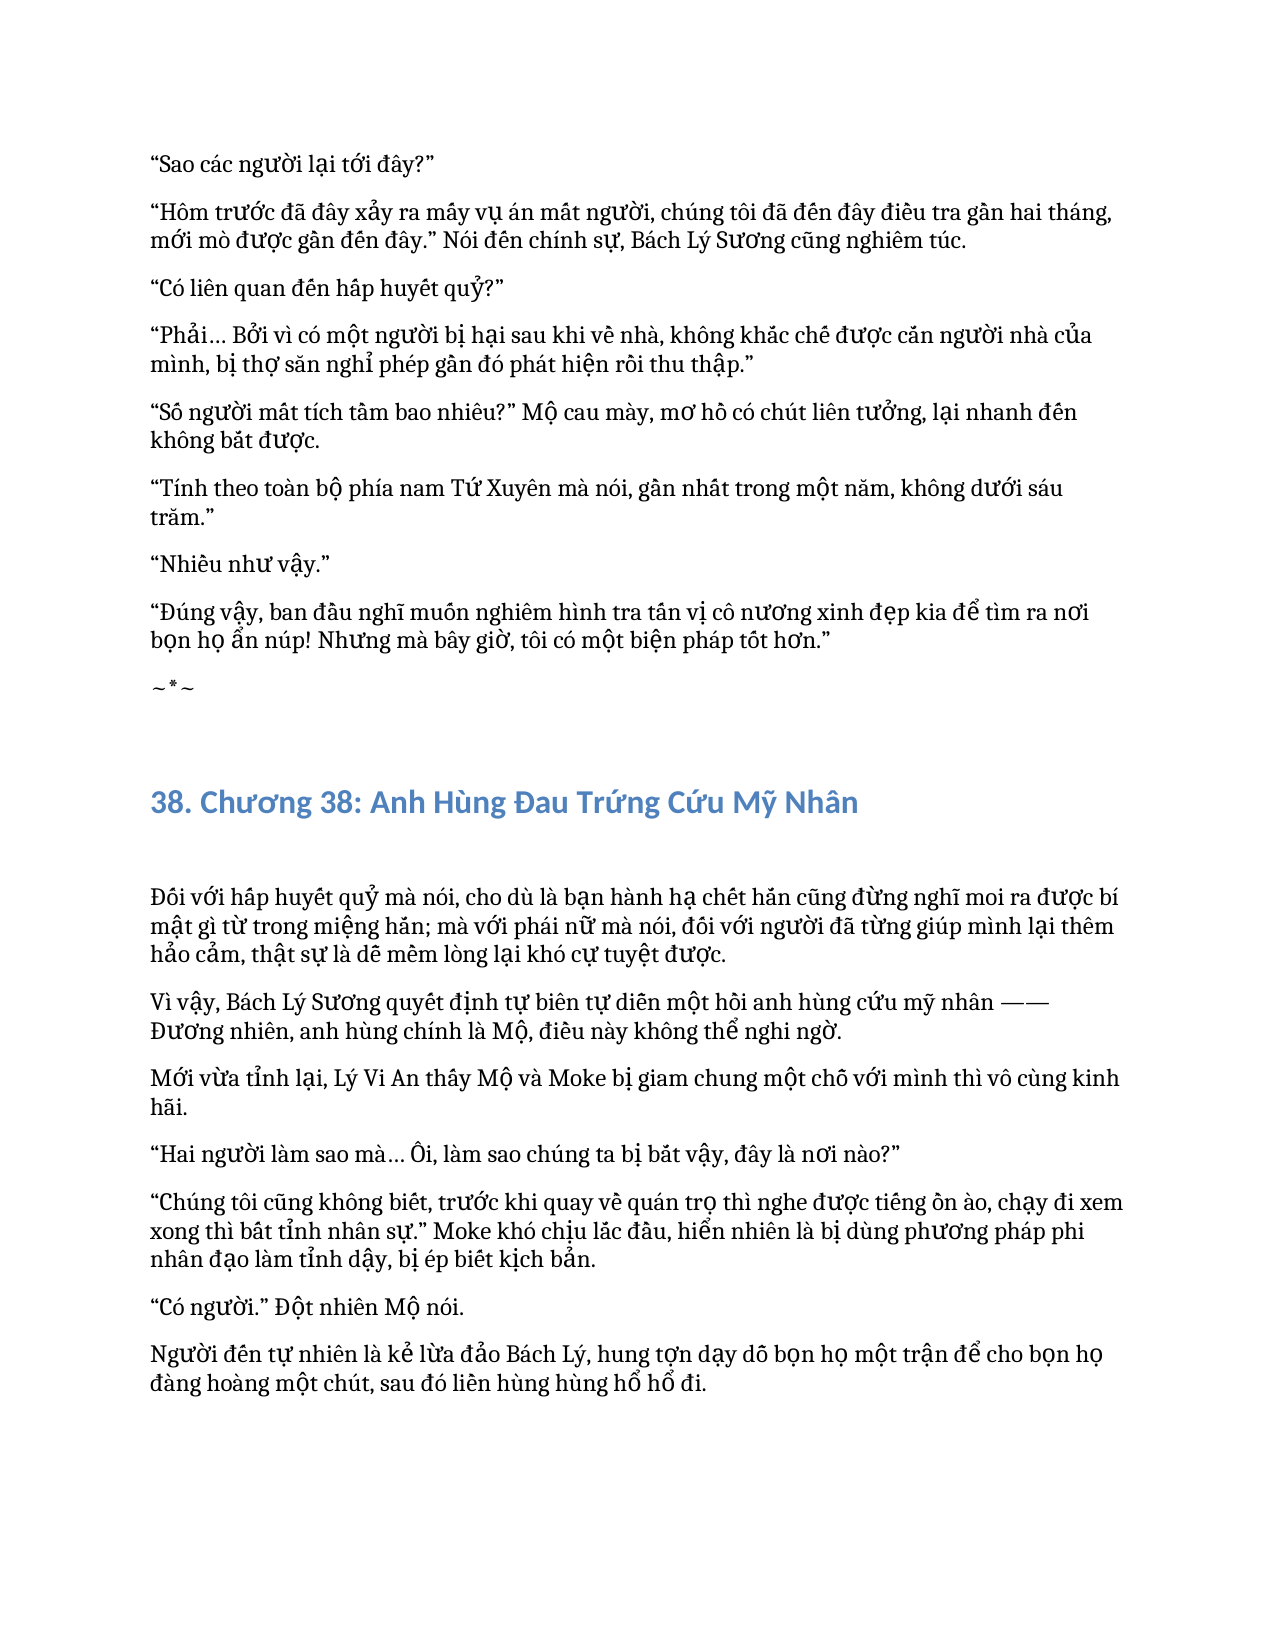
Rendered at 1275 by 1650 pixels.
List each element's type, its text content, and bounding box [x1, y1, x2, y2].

text ~*~ [150, 674, 1125, 760]
text Đối với hấp huyết quỷ mà nói, cho dù là bạn hành hạ chết hắn cũng đừng nghĩ moi ra được bí mật gì từ trong miệng hắn; mà với phái nữ mà nói, đối với người đã từng giúp mình lại thêm hảo cảm, thật sự là dễ mềm lòng lại khó cự tuyệt được. [150, 825, 1125, 969]
text “Chúng tôi cũng không biết, trước khi quay về quán trọ thì nghe được tiếng ồn ào, chạy đi xem xong thì bất tỉnh nhân sự.” Moke khó chịu lắc đầu, hiển nhiên là bị dùng phương pháp phi nhân đạo làm tỉnh dậy, bị ép biết kịch bản. [150, 1188, 1125, 1274]
text “Hôm trước đã đây xảy ra mấy vụ án mất người, chúng tôi đã đến đây điều tra gần hai tháng, mới mò được gần đến đây.” Nói đến chính sự, Bách Lý Sương cũng nghiêm túc. [150, 197, 1125, 255]
text “Nhiều như vậy.” [150, 550, 1125, 579]
text Mới vừa tỉnh lại, Lý Vi An thấy Mộ và Moke bị giam chung một chỗ với mình thì vô cùng kinh hãi. [150, 1064, 1125, 1122]
text “Tính theo toàn bộ phía nam Tứ Xuyên mà nói, gần nhất trong một năm, không dưới sáu trăm.” [150, 474, 1125, 531]
text “Phải… Bởi vì có một người bị hại sau khi về nhà, không khắc chế được cắn người nhà của mình, bị thợ săn nghỉ phép gần đó phát hiện rồi thu thập.” [150, 321, 1125, 379]
text “Có liên quan đến hấp huyết quỷ?” [150, 274, 1125, 302]
text Vì vậy, Bách Lý Sương quyết định tự biên tự diễn một hồi anh hùng cứu mỹ nhân —— Đương nhiên, anh hùng chính là Mộ, điều này không thể nghi ngờ. [150, 988, 1125, 1045]
text “Đúng vậy, ban đầu nghĩ muốn nghiêm hình tra tấn vị cô nương xinh đẹp kia để tìm ra nơi bọn họ ẩn núp! Nhưng mà bây giờ, tôi có một biện pháp tốt hơn.” [150, 597, 1125, 655]
text “Số người mất tích tầm bao nhiêu?” Mộ cau mày, mơ hồ có chút liên tưởng, lại nhanh đến không bắt được. [150, 397, 1125, 455]
text “Có người.” Đột nhiên Mộ nói. [150, 1293, 1125, 1322]
text Người đến tự nhiên là kẻ lừa đảo Bách Lý, hung tợn dạy dỗ bọn họ một trận để cho bọn họ đàng hoàng một chút, sau đó liền hùng hùng hổ hổ đi. [150, 1340, 1125, 1398]
text “Sao các người lại tới đây?” [150, 150, 1125, 179]
subtitle 38. Chương 38: Anh Hùng Đau Trứng Cứu Mỹ Nhân [150, 781, 1125, 822]
text “Hai người làm sao mà… Ôi, làm sao chúng ta bị bắt vậy, đây là nơi nào?” [150, 1140, 1125, 1169]
